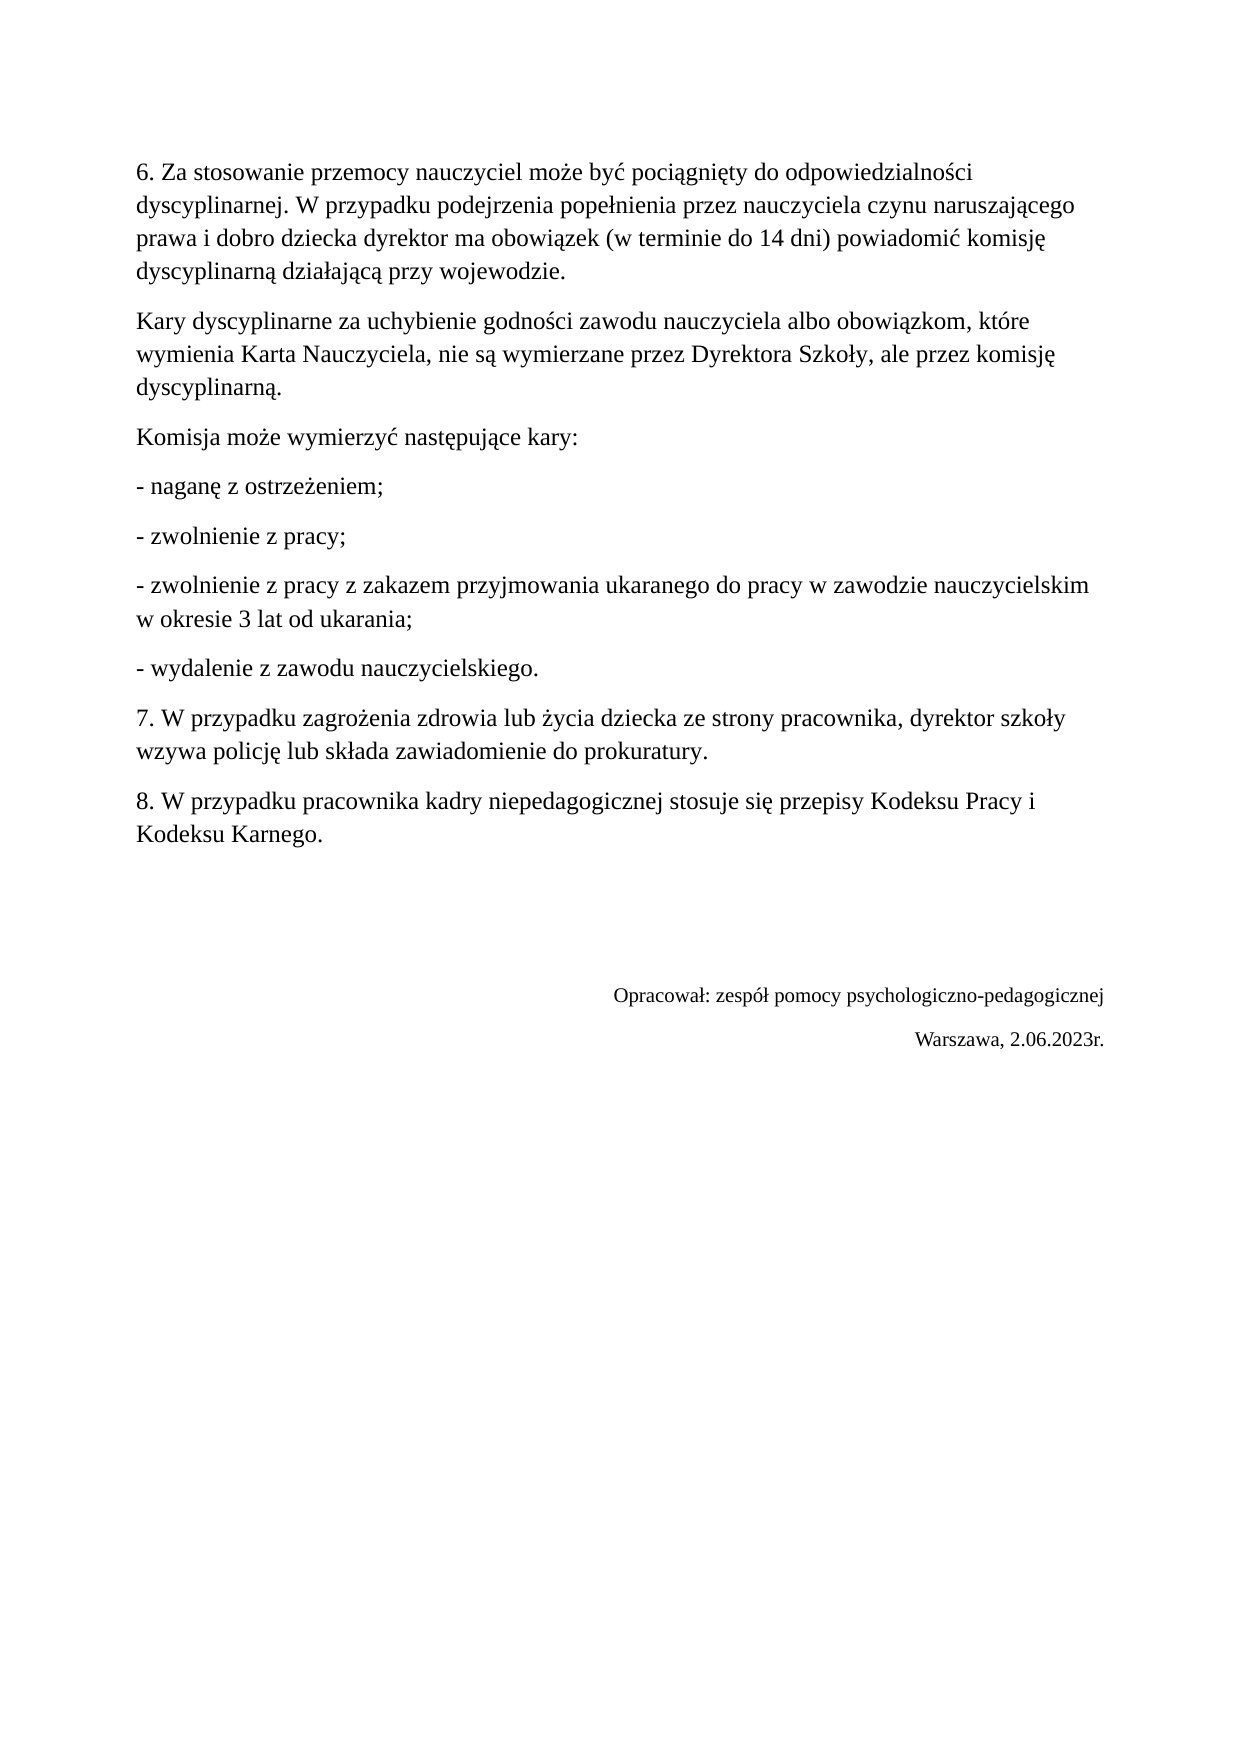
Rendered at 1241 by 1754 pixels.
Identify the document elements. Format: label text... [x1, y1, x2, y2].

text Kary dyscyplinarne za uchybienie godności zawodu nauczyciela albo obowiązkom, które wymienia Karta Nauczyciela, nie są wymierzane przez Dyrektora Szkoły, ale przez komisję dyscyplinarną. [136, 306, 1104, 401]
text Opracował: zespół pomocy psychologiczno-pedagogicznej [136, 983, 1104, 1007]
text 6. Za stosowanie przemocy nauczyciel może być pociągnięty do odpowiedzialności dyscyplinarnej. W przypadku podejrzenia popełnienia przez nauczyciela czynu naruszającego prawa i dobro dziecka dyrektor ma obowiązek (w terminie do 14 dni) powiadomić komisję dyscyplinarną działającą przy wojewodzie. [136, 124, 1104, 285]
text - zwolnienie z pracy z zakazem przyjmowania ukaranego do pracy w zawodzie nauczycielskim w okresie 3 lat od ukarania; [136, 571, 1104, 632]
text - wydalenie z zawodu nauczycielskiego. [136, 653, 1104, 682]
text Warszawa, 2.06.2023r. [136, 1027, 1104, 1051]
text 7. W przypadku zagrożenia zdrowia lub życia dziecka ze strony pracownika, dyrektor szkoły wzywa policję lub składa zawiadomienie do prokuratury. [136, 703, 1104, 765]
text - zwolnienie z pracy; [136, 521, 1104, 550]
text 8. W przypadku pracownika kadry niepedagogicznej stosuje się przepisy Kodeksu Pracy i Kodeksu Karnego. [136, 786, 1104, 880]
text - naganę z ostrzeżeniem; [136, 471, 1104, 500]
text Komisja może wymierzyć następujące kary: [136, 422, 1104, 450]
